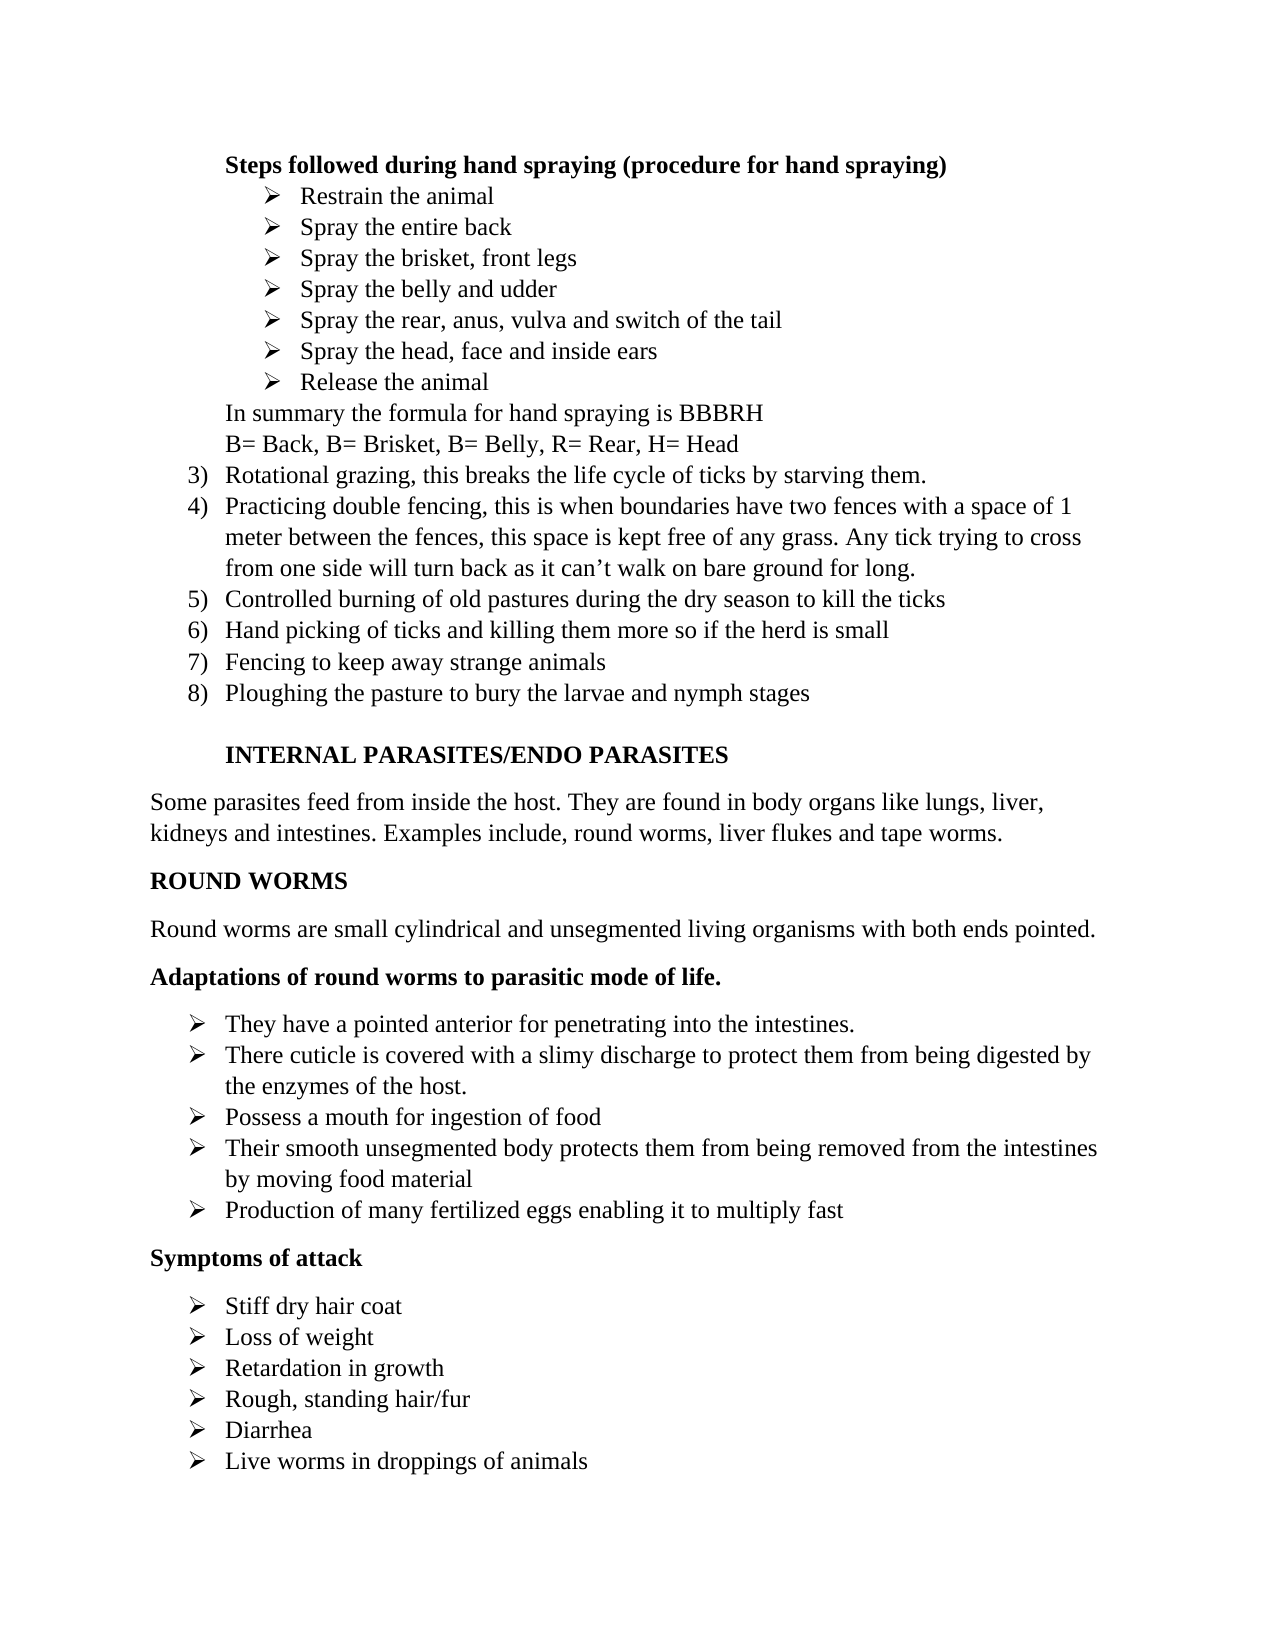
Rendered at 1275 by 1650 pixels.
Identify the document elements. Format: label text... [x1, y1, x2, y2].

list They have a pointed anterior for penetrating into the intestines. [187, 1009, 1125, 1038]
list Retardation in growth [187, 1353, 1125, 1382]
list Fencing to keep away strange animals [187, 647, 1125, 675]
list INTERNAL PARASITES/ENDO PARASITES [225, 740, 1125, 768]
list Spray the belly and udder [262, 274, 1125, 303]
list Live worms in droppings of animals [187, 1446, 1125, 1475]
list In summary the formula for hand spraying is BBBRH [225, 398, 1125, 427]
list Production of many fertilized eggs enabling it to multiply fast [187, 1196, 1125, 1224]
list Spray the brisket, front legs [262, 243, 1125, 272]
text Some parasites feed from inside the host. They are found in body organs like lungs, liver, kidneys and intestines. Examples include, round worms, liver flukes and tape worms. [150, 787, 1125, 847]
list Their smooth unsegmented body protects them from being removed from the intestines by moving food material [187, 1133, 1125, 1193]
list Release the animal [262, 367, 1125, 396]
list B= Back, B= Brisket, B= Belly, R= Rear, H= Head [225, 429, 1125, 458]
list Steps followed during hand spraying (procedure for hand spraying) [225, 150, 1125, 179]
list Spray the entire back [262, 212, 1125, 241]
list Restrain the animal [262, 181, 1125, 210]
list Spray the head, face and inside ears [262, 336, 1125, 365]
list Practicing double fencing, this is when boundaries have two fences with a space of 1 meter between the fences, this space is kept free of any grass. Any tick trying to cross from one side will turn back as it can’t walk on bare ground for long. [187, 491, 1125, 582]
list Rough, standing hair/fur [187, 1384, 1125, 1413]
list Diarrhea [187, 1415, 1125, 1444]
list Loss of weight [187, 1322, 1125, 1351]
list Spray the rear, anus, vulva and switch of the tail [262, 305, 1125, 334]
text Symptoms of attack [150, 1243, 1125, 1272]
list Possess a mouth for ingestion of food [187, 1102, 1125, 1131]
list Stiff dry hair coat [187, 1291, 1125, 1320]
list Rotational grazing, this breaks the life cycle of ticks by starving them. [187, 460, 1125, 489]
list Controlled burning of old pastures during the dry season to kill the ticks [187, 584, 1125, 613]
list Hand picking of ticks and killing them more so if the herd is small [187, 616, 1125, 644]
text ROUND WORMS [150, 866, 1125, 895]
text Round worms are small cylindrical and unsegmented living organisms with both ends pointed. [150, 914, 1125, 943]
list There cuticle is covered with a slimy discharge to protect them from being digested by the enzymes of the host. [187, 1040, 1125, 1100]
text Adaptations of round worms to parasitic mode of life. [150, 962, 1125, 990]
list Ploughing the pasture to bury the larvae and nymph stages [187, 678, 1125, 706]
